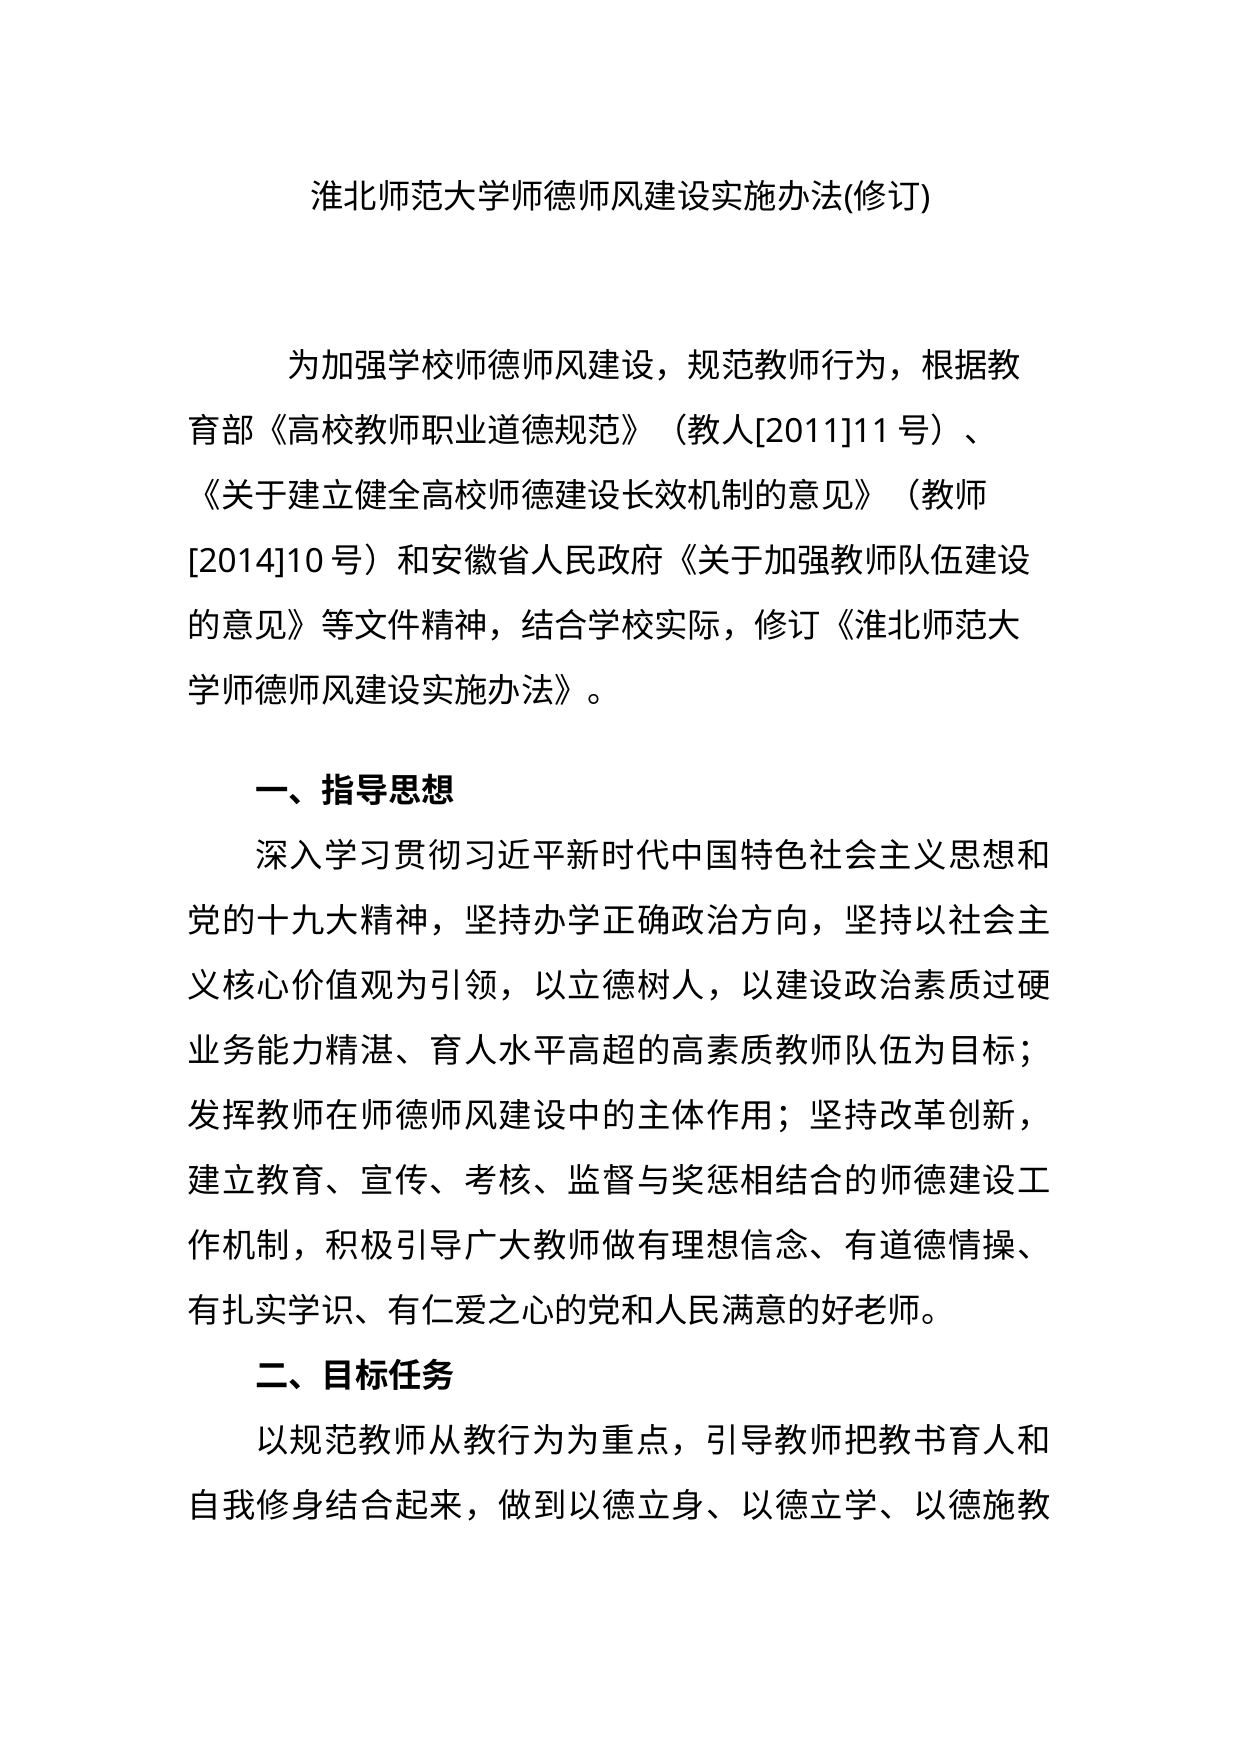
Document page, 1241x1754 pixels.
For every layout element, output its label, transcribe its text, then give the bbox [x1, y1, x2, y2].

text 深入学习贯彻习近平新时代中国特色社会主义思想和党的十九大精神，坚持办学正确政治方向，坚持以社会主义核心价值观为引领，以立德树人，以建设政治素质过硬、业务能力精湛、育人水平高超的高素质教师队伍为目标；发挥教师在师德师风建设中的主体作用；坚持改革创新，建立教育、宣传、考核、监督与奖惩相结合的师德建设工作机制，积极引导广大教师做有理想信念、有道德情操、有扎实学识、有仁爱之心的党和人民满意的好老师。 [187, 820, 1053, 1340]
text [187, 1405, 1053, 1535]
subtitle 淮北师范大学师德师风建设实施办法(修订) [187, 162, 1053, 227]
text 一、指导思想 [187, 755, 1053, 820]
subtitle 为加强学校师德师风建设，规范教师行为，根据教育部《高校教师职业道德规范》（教人[2011]11号）、《关于建立健全高校师德建设长效机制的意见》（教师[2014]10号）和安徽省人民政府《关于加强教师队伍建设的意见》等文件精神，结合学校实际，修订《淮北师范大学师德师风建设实施办法》。 [187, 331, 1053, 721]
text 二、目标任务 [187, 1340, 1053, 1405]
